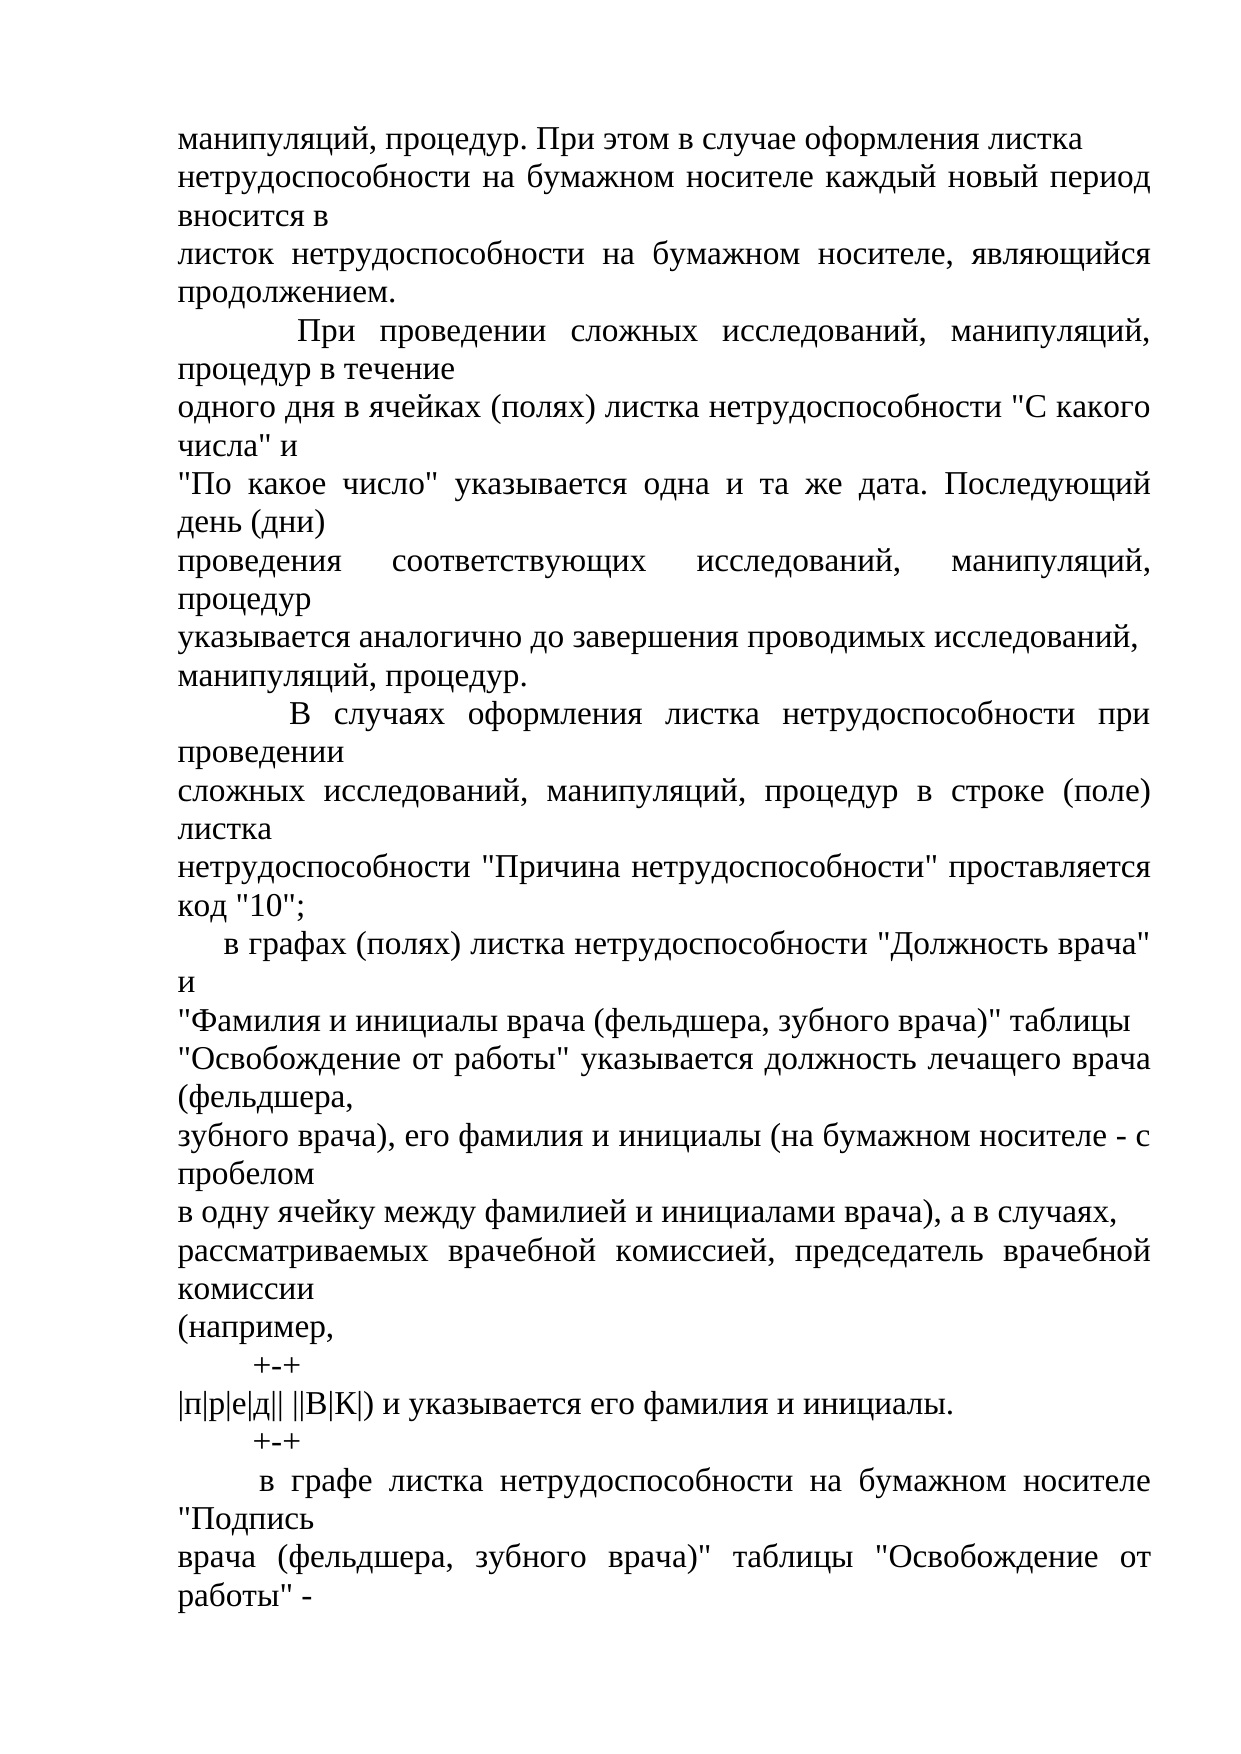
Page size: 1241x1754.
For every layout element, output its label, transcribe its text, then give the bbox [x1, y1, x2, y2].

text в графах (полях) листка нетрудоспособности "Должность врача" и [177, 923, 1152, 1000]
text сложных исследований, манипуляций, процедур в строке (поле) листка [177, 770, 1152, 846]
text манипуляций, процедур. При этом в случае оформления листка [177, 118, 1152, 156]
text нетрудоспособности "Причина нетрудоспособности" проставляется код "10"; [177, 846, 1152, 923]
text проведения соответствующих исследований, манипуляций, процедур [177, 540, 1152, 616]
text В случаях оформления листка нетрудоспособности при проведении [177, 693, 1152, 770]
text "По какое число" указывается одна и та же дата. Последующий день (дни) [177, 463, 1152, 540]
text манипуляций, процедур. [177, 655, 1152, 693]
text |п|р|е|д|| ||В|К|) и указывается его фамилия и инициалы. [177, 1383, 1152, 1421]
text врача (фельдшера, зубного врача)" таблицы "Освобождение от работы" - [177, 1536, 1152, 1613]
text рассматриваемых врачебной комиссией, председатель врачебной комиссии [177, 1230, 1152, 1306]
text "Освобождение от работы" указывается должность лечащего врача (фельдшера, [177, 1038, 1152, 1115]
text При проведении сложных исследований, манипуляций, процедур в течение [177, 310, 1152, 386]
text "Фамилия и инициалы врача (фельдшера, зубного врача)" таблицы [177, 1000, 1152, 1038]
text +-+ [177, 1345, 1152, 1383]
text указывается аналогично до завершения проводимых исследований, [177, 616, 1152, 655]
text +-+ [177, 1421, 1152, 1460]
text одного дня в ячейках (полях) листка нетрудоспособности "С какого числа" и [177, 386, 1152, 463]
text нетрудоспособности на бумажном носителе каждый новый период вносится в [177, 156, 1152, 233]
text в одну ячейку между фамилией и инициалами врача), а в случаях, [177, 1191, 1152, 1230]
text (например, [177, 1306, 1152, 1345]
text зубного врача), его фамилия и инициалы (на бумажном носителе - с пробелом [177, 1115, 1152, 1191]
text листок нетрудоспособности на бумажном носителе, являющийся продолжением. [177, 233, 1152, 310]
text в графе листка нетрудоспособности на бумажном носителе "Подпись [177, 1460, 1152, 1536]
